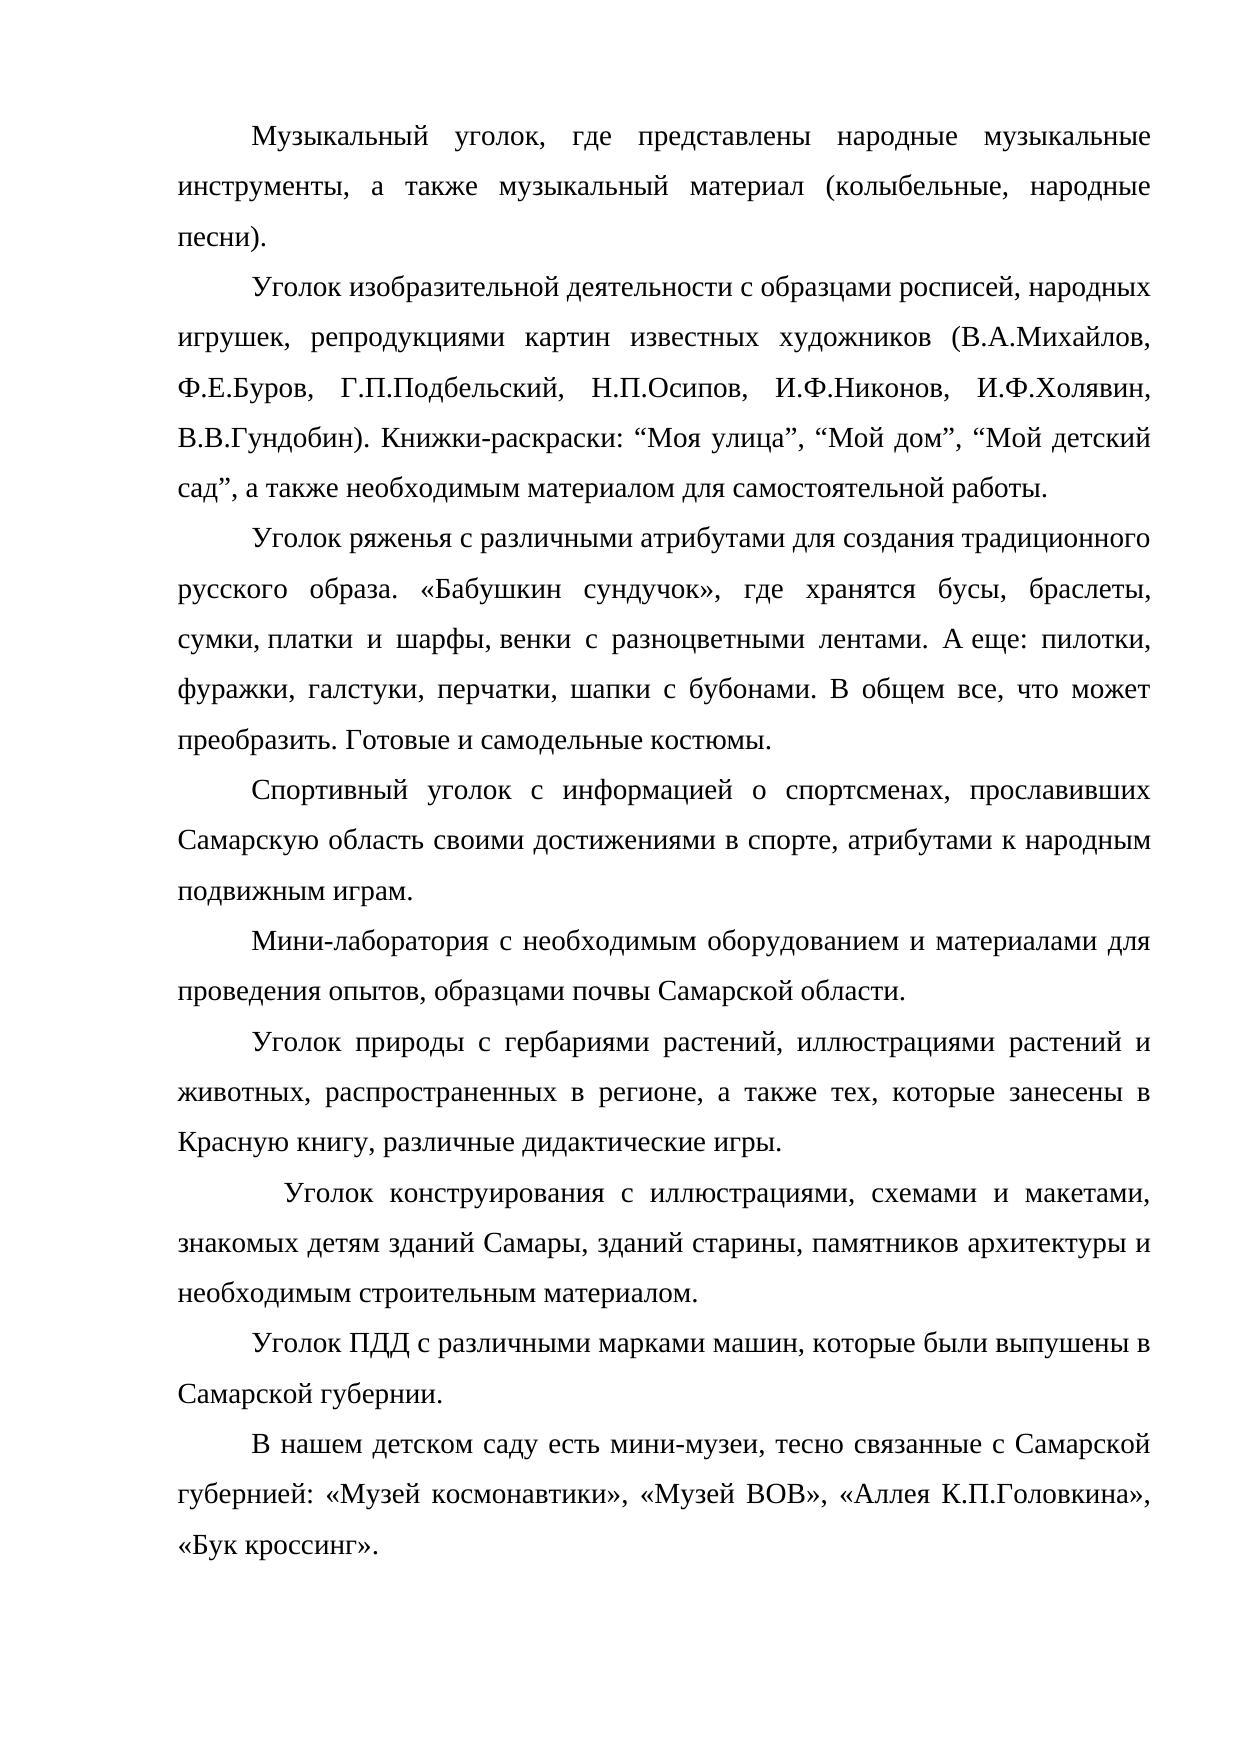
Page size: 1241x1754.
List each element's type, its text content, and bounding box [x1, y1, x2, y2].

text Уголок ПДД с различными марками машин, которые были выпушены в Самарской губернии. [177, 1326, 1152, 1409]
text Уголок ряженья с различными атрибутами для создания традиционного русского образа. «Бабушкин сундучок», где хранятся бусы, браслеты, сумки, платки и шарфы, венки с разноцветными лентами. А еще: пилотки, фуражки, галстуки, перчатки, шапки с бубонами. В общем все, что может преобразить. Готовые и самодельные костюмы. [177, 705, 1152, 755]
text Уголок конструирования с иллюстрациями, схемами и макетами, знакомых детям зданий Самары, зданий старины, памятников архитектуры и необходимым строительным материалом. [177, 1175, 1152, 1309]
text Мини-лаборатория с необходимым оборудованием и материалами для проведения опытов, образцами почвы Самарской области. [177, 923, 1152, 1007]
text Уголок изобразительной деятельности с образцами росписей, народных игрушек, репродукциями картин известных художников (В.А.Михайлов, Ф.Е.Буров, Г.П.Подбельский, Н.П.Осипов, И.Ф.Никонов, И.Ф.Холявин, В.В.Гундобин). Книжки-раскраски: “Моя улица”, “Мой дом”, “Мой детский сад”, а также необходимым материалом для самостоятельной работы. [177, 269, 1152, 504]
text В нашем детском саду есть мини-музеи, тесно связанные с Самарской губернией: «Музей космонавтики», «Музей ВОВ», «Аллея К.П.Головкина», «Бук кроссинг». [177, 1426, 1152, 1560]
text Музыкальный уголок, где представлены народные музыкальные инструменты, а также музыкальный материал (колыбельные, народные песни). [177, 118, 1152, 252]
text Уголок природы с гербариями растений, иллюстрациями растений и животных, распространенных в регионе, а также тех, которые занесены в Красную книгу, различные дидактические игры. [177, 1024, 1152, 1158]
text Уголок ряженья с различными атрибутами для создания традиционного русского образа. «Бабушкин сундучок», где хранятся бусы, браслеты, сумки, платки и шарфы, венки с разноцветными лентами. А еще: пилотки, фуражки, галстуки, перчатки, шапки с бубонами. В общем все, что может преобразить. Готовые и самодельные костюмы. [177, 521, 1152, 672]
text Спортивный уголок с информацией о спортсменах, прославивших Самарскую область своими достижениями в спорте, атрибутами к народным подвижным играм. [177, 772, 1152, 906]
